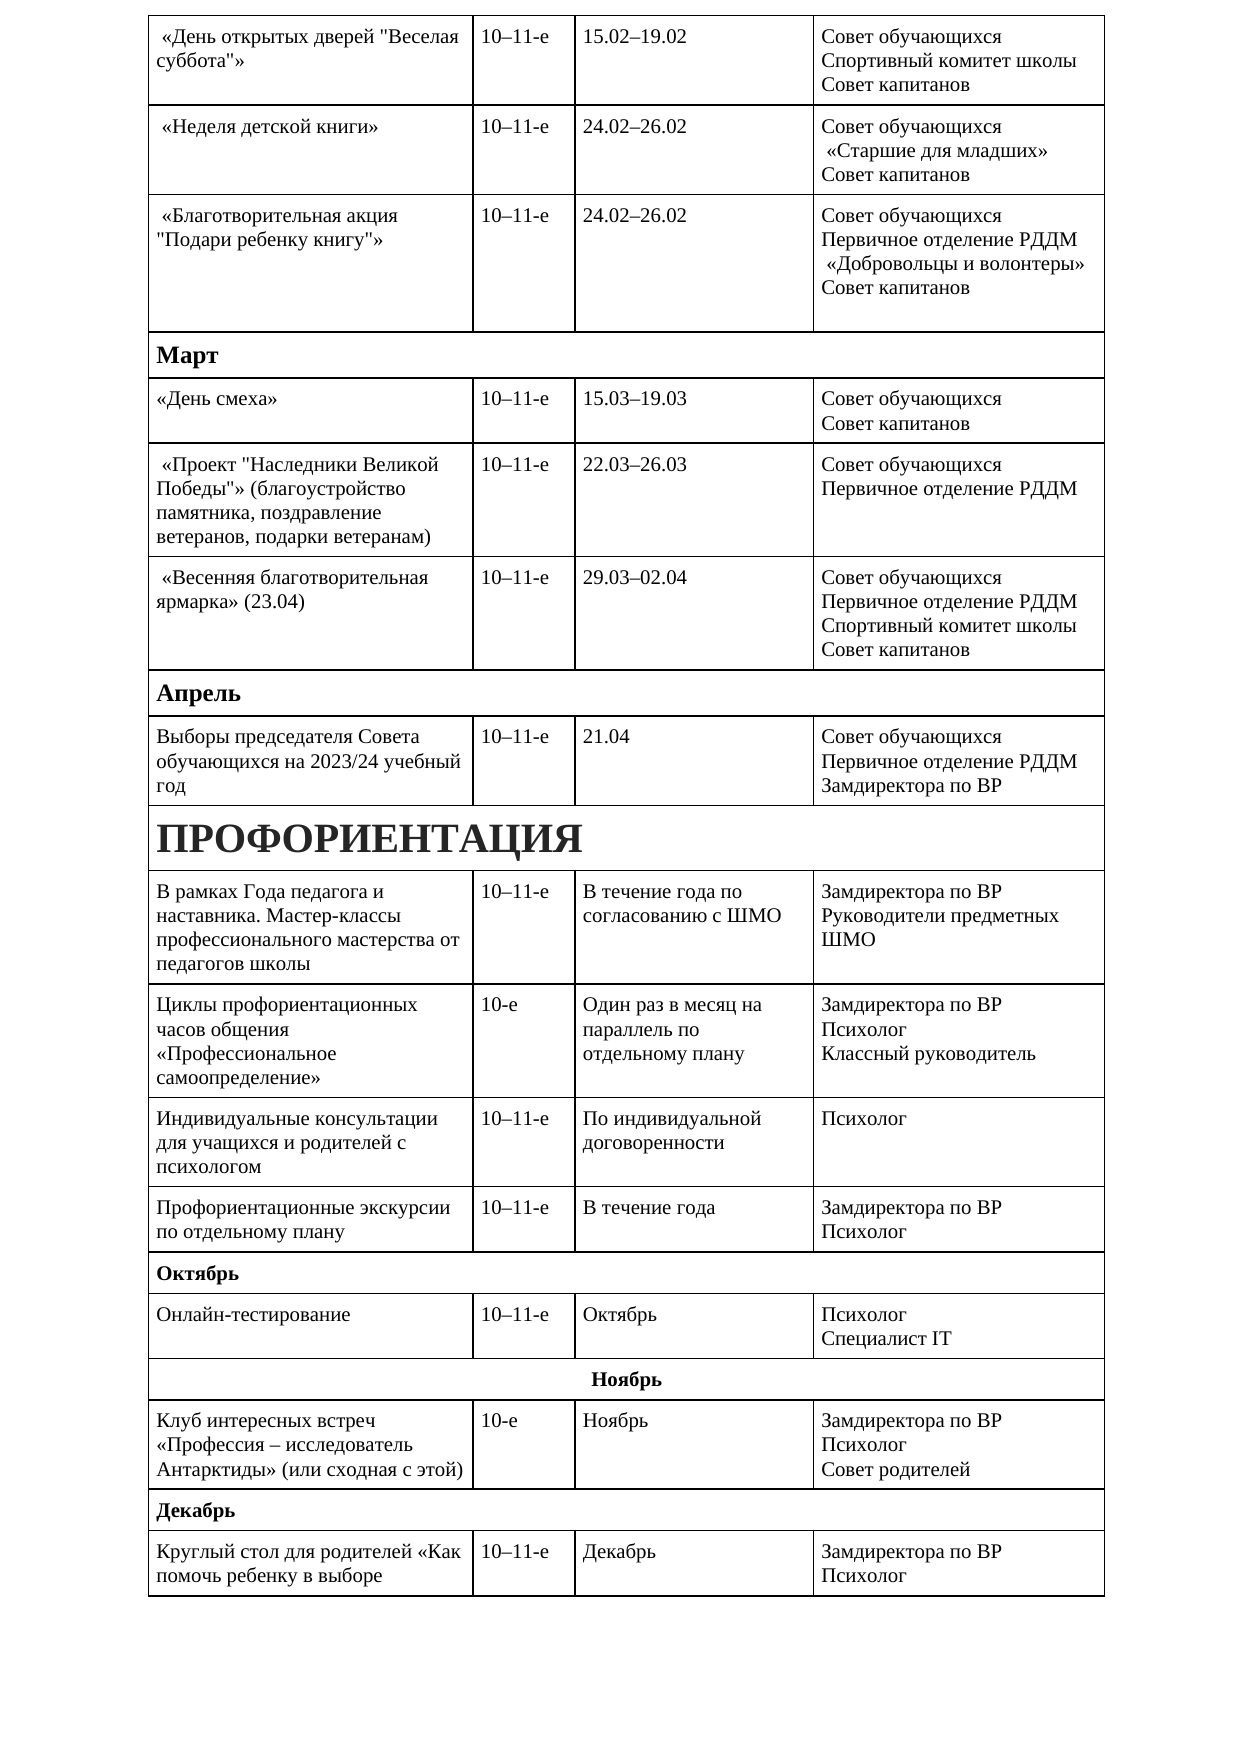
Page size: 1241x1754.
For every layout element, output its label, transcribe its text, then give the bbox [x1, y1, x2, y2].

table_cell 10-е [474, 1401, 574, 1488]
table_cell Совет обучающихся Первичное отделение РДДМ «Добровольцы и волонтеры» Совет капитанов [814, 195, 1104, 331]
table_cell Март [149, 333, 1104, 377]
table_cell Один раз в месяц на параллель по отдельному плану [576, 985, 813, 1096]
table_cell «День смеха» [149, 379, 472, 442]
table_cell В течение года [576, 1187, 813, 1251]
table_cell 15.02–19.02 [576, 16, 813, 104]
table_cell 15.03–19.03 [576, 379, 813, 442]
table_cell Клуб интересных встреч «Профессия – исследователь Антарктиды» (или сходная с этой) [149, 1401, 472, 1488]
table_cell 10–11-е [474, 444, 574, 556]
table_cell 10–11-е [474, 871, 574, 983]
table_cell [149, 1531, 472, 1595]
table_cell 10-е [474, 985, 574, 1096]
table_cell 22.03–26.03 [576, 444, 813, 556]
table_cell 10–11-е [474, 1531, 574, 1595]
table_cell 10–11-е [474, 1098, 574, 1186]
table_cell Ноябрь [149, 1359, 1104, 1399]
table_cell По индивидуальной договоренности [576, 1098, 813, 1186]
table_cell Индивидуальные консультации для учащихся и родителей с психологом [149, 1098, 472, 1186]
table_cell Психолог Специалист IT [814, 1294, 1104, 1358]
table_cell 10–11-е [474, 16, 574, 104]
table_cell Октябрь [576, 1294, 813, 1358]
table_cell Профориентационные экскурсии по отдельному плану [149, 1187, 472, 1251]
table_cell Психолог [814, 1098, 1104, 1186]
table_cell ПРОФОРИЕНТАЦИЯ [149, 806, 1104, 869]
table_cell Выборы председателя Совета обучающихся на 2023/24 учебный год [149, 717, 472, 804]
table_cell Замдиректора по ВР Руководители предметных ШМО [814, 871, 1104, 983]
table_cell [814, 1531, 1104, 1595]
table_cell 10–11-е [474, 1187, 574, 1251]
table_cell Циклы профориентационных часов общения «Профессиональное самоопределение» [149, 985, 472, 1096]
table_cell Онлайн-тестирование [149, 1294, 472, 1358]
table_cell «Весенняя благотворительная ярмарка» (23.04) [149, 557, 472, 669]
table_cell Совет обучающихся Спортивный комитет школы Совет капитанов [814, 16, 1104, 104]
table_cell Замдиректора по ВР Психолог Классный руководитель [814, 985, 1104, 1096]
table_cell Совет обучающихся Первичное отделение РДДМ [814, 444, 1104, 556]
table_cell 24.02–26.02 [576, 195, 813, 331]
table_cell 29.03–02.04 [576, 557, 813, 669]
table_cell 10–11-е [474, 557, 574, 669]
table_cell «Благотворительная акция "Подари ребенку книгу"» [149, 195, 472, 331]
table_cell «Проект "Наследники Великой Победы"» (благоустройство памятника, поздравление ветеранов, подарки ветеранам) [149, 444, 472, 556]
table_cell В течение года по согласованию с ШМО [576, 871, 813, 983]
table_cell Декабрь [576, 1531, 813, 1595]
table_cell Замдиректора по ВР Психолог [814, 1187, 1104, 1251]
table_cell Совет обучающихся Первичное отделение РДДМ Замдиректора по ВР [814, 717, 1104, 804]
table_cell В рамках Года педагога и наставника. Мастер-классы профессионального мастерства от педагогов школы [149, 871, 472, 983]
table_cell 10–11-е [474, 195, 574, 331]
table_cell «День открытых дверей "Веселая суббота"» [149, 16, 472, 104]
table_cell «Неделя детской книги» [149, 106, 472, 193]
table_cell 10–11-е [474, 379, 574, 442]
table_cell 24.02–26.02 [576, 106, 813, 193]
table_cell Совет обучающихся Совет капитанов [814, 379, 1104, 442]
table_cell 10–11-е [474, 106, 574, 193]
table_cell Замдиректора по ВР Психолог Совет родителей [814, 1401, 1104, 1488]
table_cell Совет обучающихся Первичное отделение РДДМ Спортивный комитет школы Совет капитанов [814, 557, 1104, 669]
table_cell Совет обучающихся «Старшие для младших» Совет капитанов [814, 106, 1104, 193]
table_cell 21.04 [576, 717, 813, 804]
table_cell Декабрь [149, 1490, 1104, 1529]
table_cell Ноябрь [576, 1401, 813, 1488]
table_cell Апрель [149, 671, 1104, 715]
table_cell 10–11-е [474, 1294, 574, 1358]
table_cell 10–11-е [474, 717, 574, 804]
table_cell Октябрь [149, 1253, 1104, 1292]
